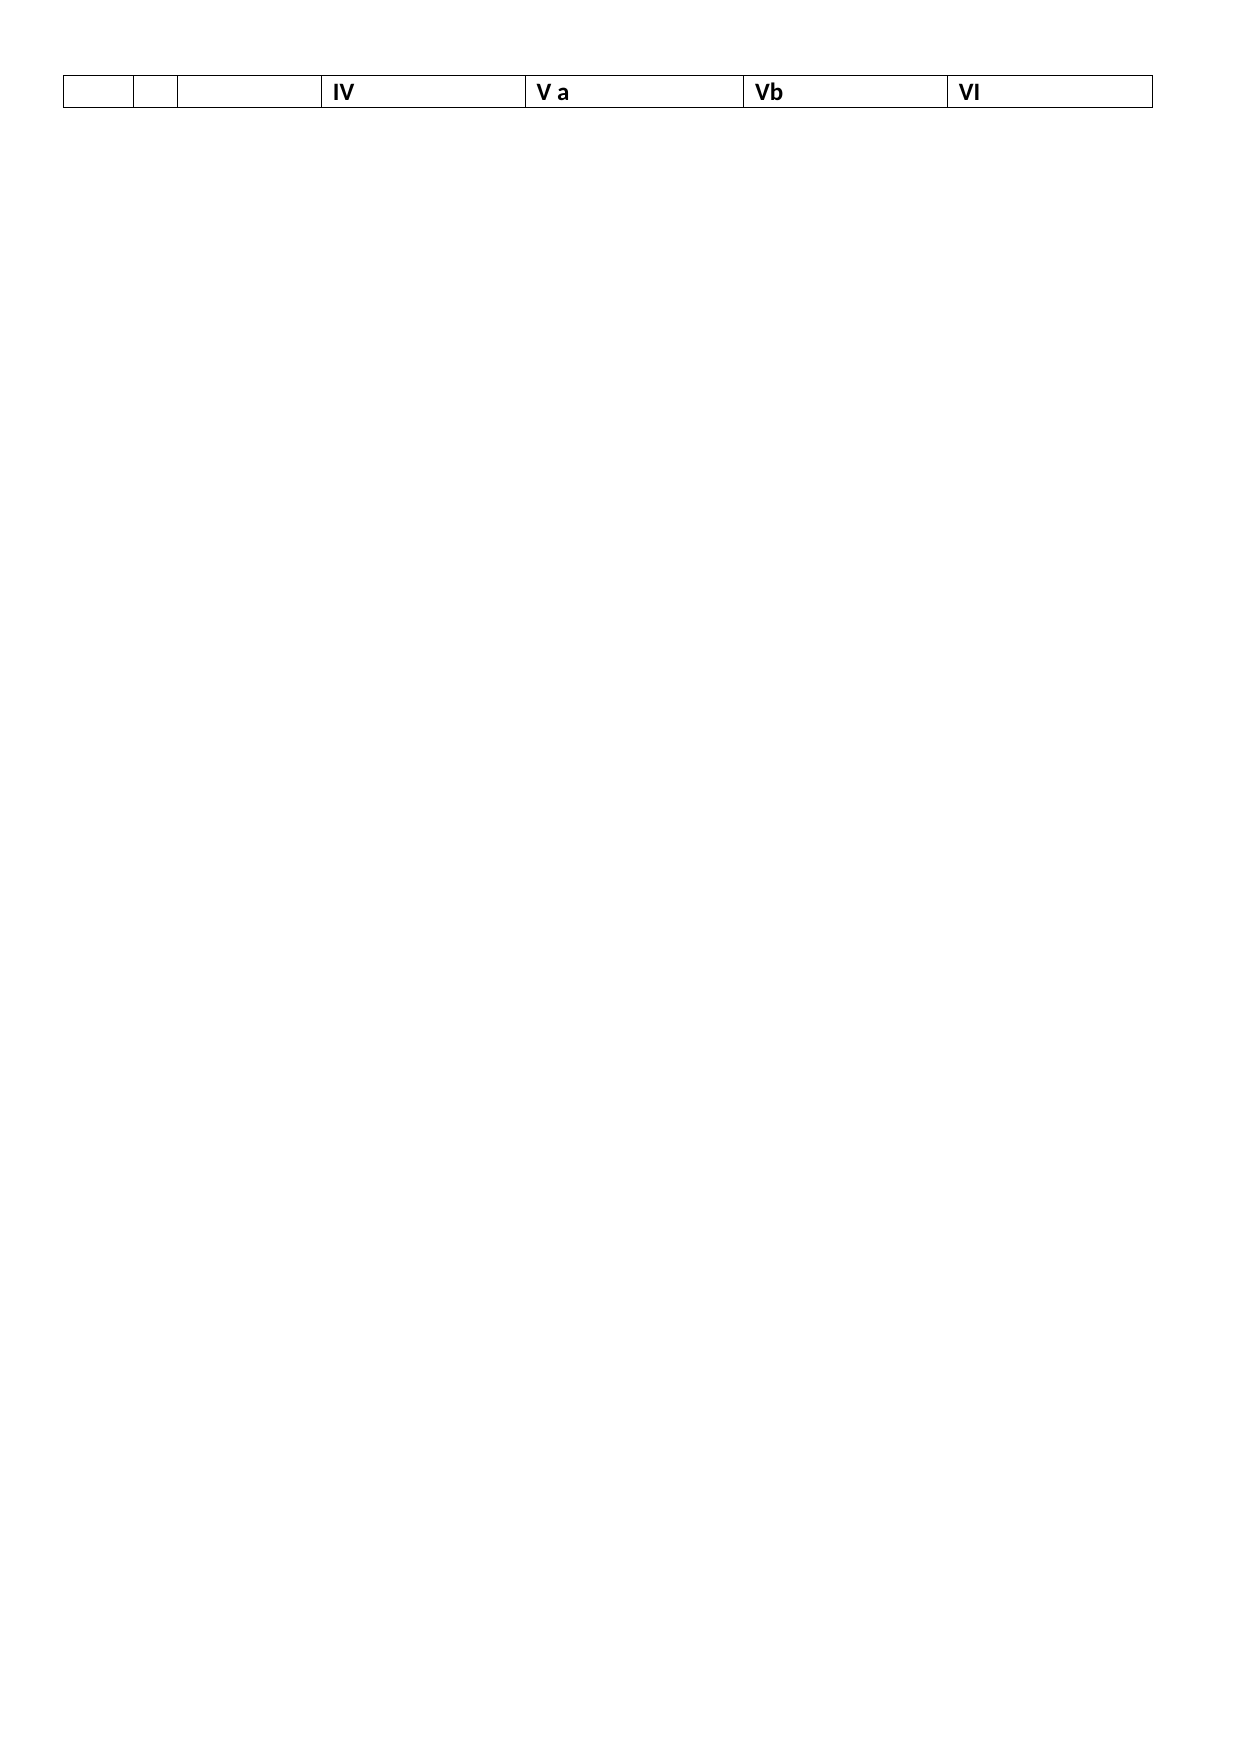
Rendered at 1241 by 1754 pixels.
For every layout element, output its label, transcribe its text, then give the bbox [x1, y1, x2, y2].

table_header Vb [744, 76, 947, 107]
table_header [134, 76, 177, 107]
table_header [64, 76, 133, 107]
table_header V a [526, 76, 743, 107]
table_header IV [322, 76, 525, 107]
table_header [178, 76, 321, 107]
table_header VI [948, 76, 1152, 107]
